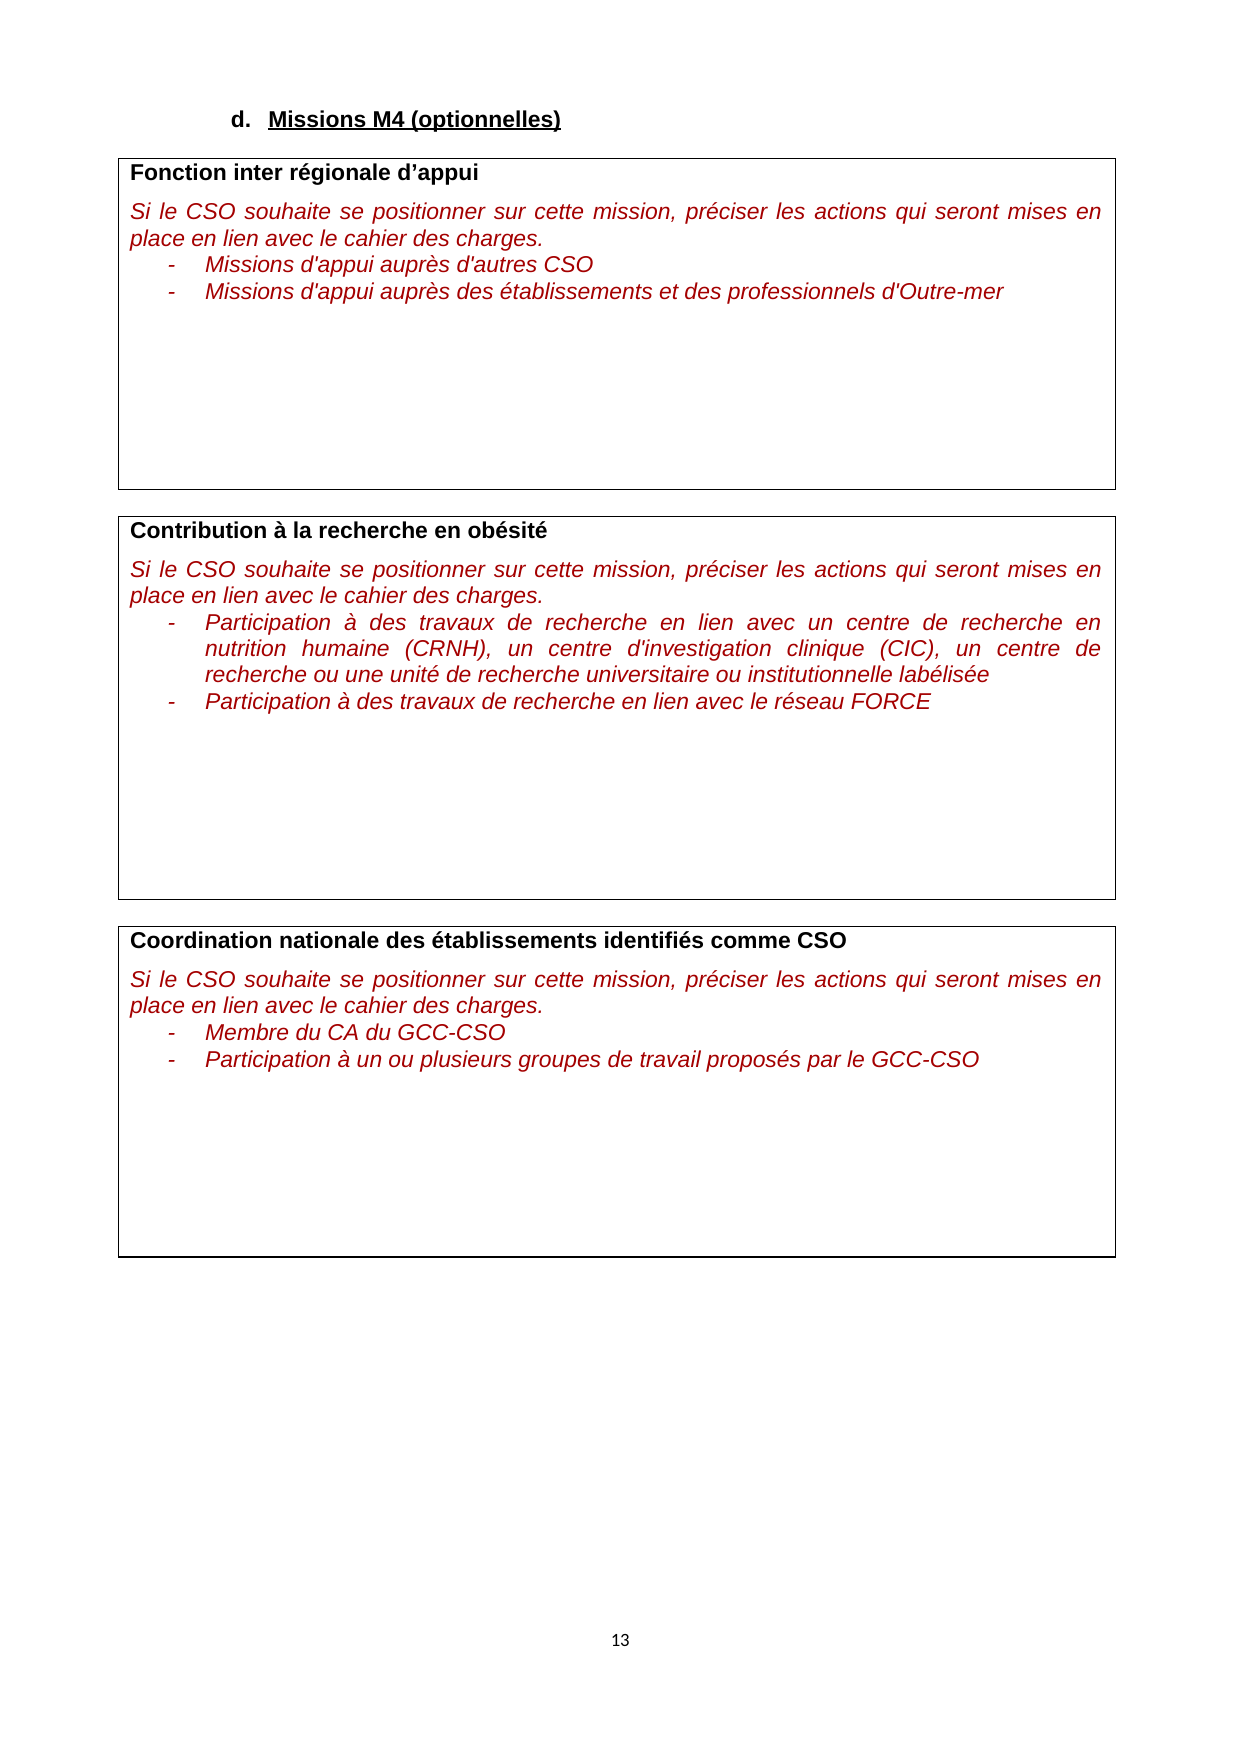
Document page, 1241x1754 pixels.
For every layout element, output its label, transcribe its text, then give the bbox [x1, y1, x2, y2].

table_header Coordination nationale des établissements identifiés comme CSO Si le CSO souhaite se positionner sur cette mission, préciser les actions qui seront mises en place en lien avec le cahier des charges. Membre du CA du GCC-CSO Participation à un ou plusieurs groupes de travail proposés par le GCC-CSO [119, 927, 1115, 1256]
table_header Contribution à la recherche en obésité Si le CSO souhaite se positionner sur cette mission, préciser les actions qui seront mises en place en lien avec le cahier des charges. Participation à des travaux de recherche en lien avec un centre de recherche en nutrition humaine (CRNH), un centre d'investigation clinique (CIC), un centre de recherche ou une unité de recherche universitaire ou institutionnelle labélisée Participation à des travaux de recherche en lien avec le réseau FORCE [119, 517, 1115, 899]
list Missions M4 (optionnelles) [231, 106, 1122, 132]
table_header Fonction inter régionale d’appui Si le CSO souhaite se positionner sur cette mission, préciser les actions qui seront mises en place en lien avec le cahier des charges. Missions d'appui auprès d'autres CSO Missions d'appui auprès des établissements et des professionnels d'Outre-mer [119, 159, 1115, 488]
